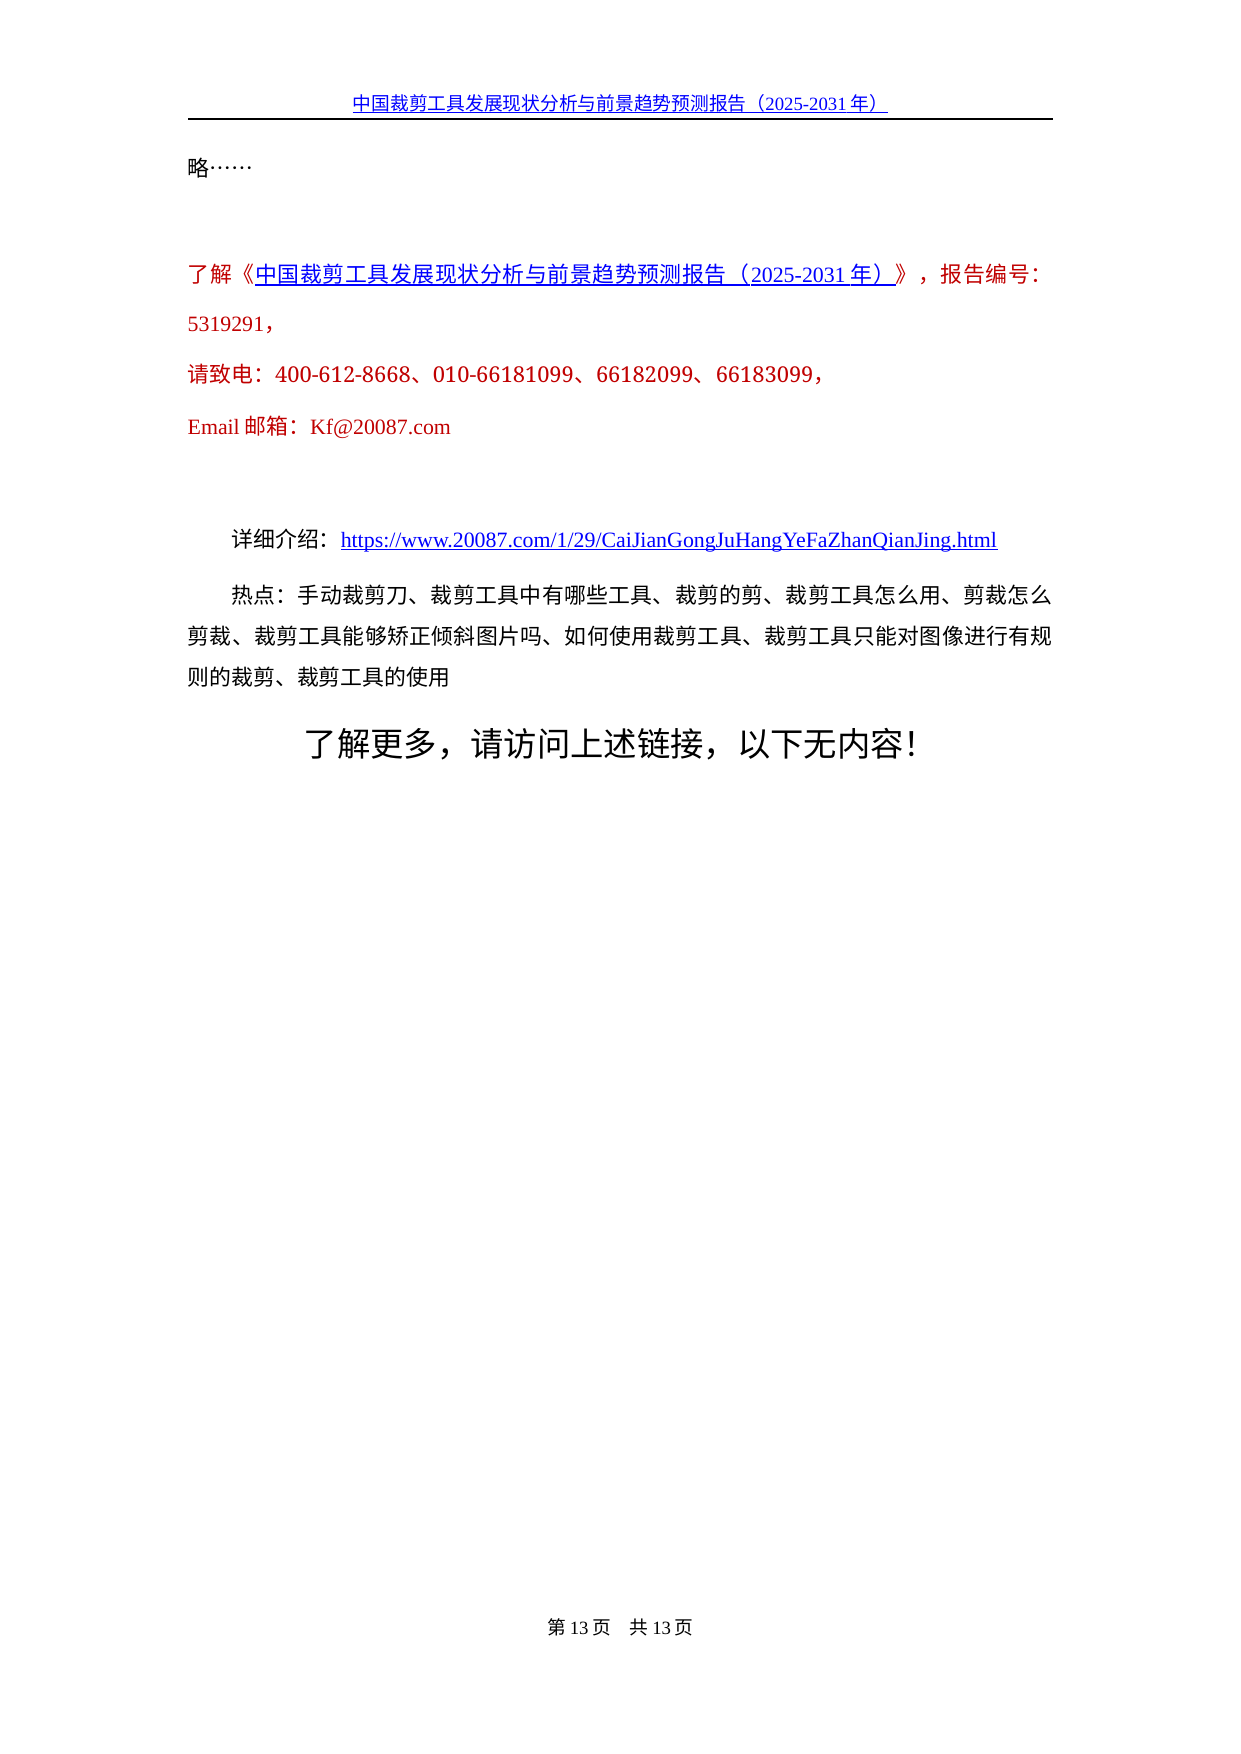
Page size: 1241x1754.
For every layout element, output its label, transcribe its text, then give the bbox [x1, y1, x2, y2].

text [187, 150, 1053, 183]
title 了解更多，请访问上述链接，以下无内容！ [187, 709, 1053, 774]
text Email邮箱：Kf@20087.com [187, 408, 1053, 441]
text 了解《中国裁剪工具发展现状分析与前景趋势预测报告（2025-2031年）》，报告编号：5319291， [187, 257, 1053, 338]
text 请致电：400-612-8668、010-66181099、66182099、66183099， [187, 357, 1053, 389]
text 详细介绍：https://www.20087.com/1/29/CaiJianGongJuHangYeFaZhanQianJing.html [187, 521, 1053, 554]
text 热点：手动裁剪刀、裁剪工具中有哪些工具、裁剪的剪、裁剪工具怎么用、剪裁怎么剪裁、裁剪工具能够矫正倾斜图片吗、如何使用裁剪工具、裁剪工具只能对图像进行有规则的裁剪、裁剪工具的使用 [187, 578, 1053, 692]
